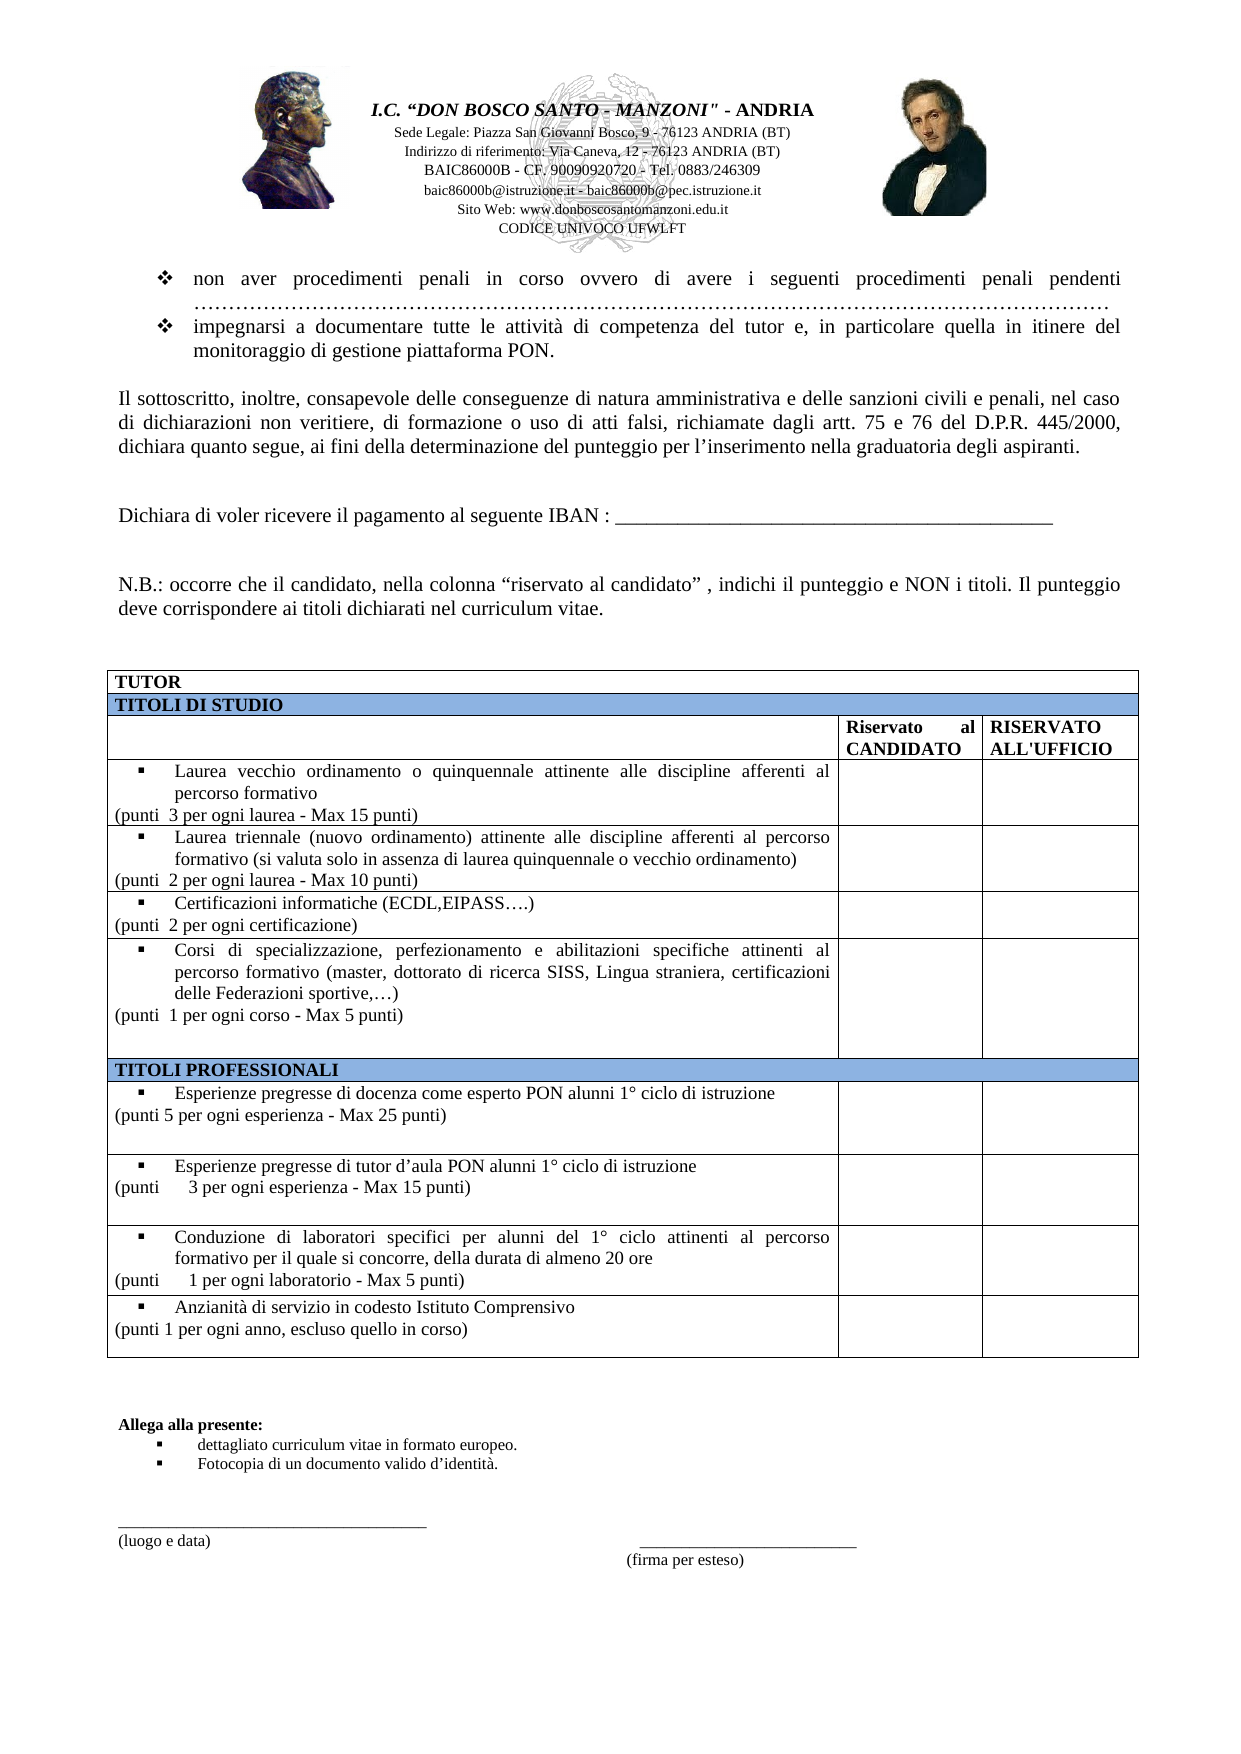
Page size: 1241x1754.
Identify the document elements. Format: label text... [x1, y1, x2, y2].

text Il sottoscritto, inoltre, consapevole delle conseguenze di natura amministrativa e delle sanzioni civili e penali, nel caso di dichiarazioni non veritiere, di formazione o uso di atti falsi, richiamate dagli artt. 75 e 76 del D.P.R. 445/2000, dichiara quanto segue, ai fini della determinazione del punteggio per l’inserimento nella graduatoria degli aspiranti. [118, 386, 1122, 458]
table_header TUTOR [108, 671, 1138, 693]
text N.B.: occorre che il candidato, nella colonna “riservato al candidato” , indichi il punteggio e NON i titoli. Il punteggio deve corrispondere ai titoli dichiarati nel curriculum vitae. [118, 572, 1122, 620]
table_cell Anzianità di servizio in codesto Istituto Comprensivo (punti 1 per ogni anno, escluso quello in corso) [108, 1296, 838, 1357]
table_cell [983, 939, 1138, 1058]
table_cell [983, 760, 1138, 825]
table_cell Corsi di specializzazione, perfezionamento e abilitazioni specifiche attinenti al percorso formativo (master, dottorato di ricerca SISS, Lingua straniera, certificazioni delle Federazioni sportive,…) (punti 1 per ogni corso - Max 5 punti) [108, 939, 838, 1058]
table_cell [983, 826, 1138, 891]
table_cell [839, 892, 982, 938]
text _____________________________________ [118, 1511, 1122, 1530]
text (luogo e data) __________________________ [118, 1530, 1122, 1549]
list Fotocopia di un documento valido d’identità. [156, 1454, 1122, 1473]
table_cell [108, 716, 838, 759]
table_cell Certificazioni informatiche (ECDL,EIPASS….) (punti 2 per ogni certificazione) [108, 892, 838, 938]
picture [882, 77, 987, 216]
picture [239, 66, 351, 209]
text Allega alla presente: [118, 1415, 1122, 1434]
table_cell [839, 826, 982, 891]
table_cell Esperienze pregresse di docenza come esperto PON alunni 1° ciclo di istruzione (punti 5 per ogni esperienza - Max 25 punti) [108, 1082, 838, 1154]
table_cell [839, 760, 982, 825]
table_cell RISERVATO ALL'UFFICIO [983, 716, 1138, 759]
table_cell [839, 939, 982, 1058]
table_cell TITOLI DI STUDIO [108, 694, 1138, 715]
table_cell Laurea triennale (nuovo ordinamento) attinente alle discipline afferenti al percorso formativo (si valuta solo in assenza di laurea quinquennale o vecchio ordinamento) (punti 2 per ogni laurea - Max 10 punti) [108, 826, 838, 891]
table_cell [839, 1226, 982, 1295]
table_cell [983, 1082, 1138, 1154]
picture [525, 73, 678, 253]
table_cell TITOLI PROFESSIONALI [108, 1059, 1138, 1081]
table_cell [983, 1296, 1138, 1357]
table_cell Esperienze pregresse di tutor d’aula PON alunni 1° ciclo di istruzione (punti 3 per ogni esperienza - Max 15 punti) [108, 1155, 838, 1224]
text (firma per esteso) [118, 1549, 1122, 1569]
table_cell [983, 1155, 1138, 1224]
list impegnarsi a documentare tutte le attività di competenza del tutor e, in particolare quella in itinere del monitoraggio di gestione piattaforma PON. [156, 314, 1122, 362]
table_cell [983, 892, 1138, 938]
table_cell [983, 1226, 1138, 1295]
table_cell Conduzione di laboratori specifici per alunni del 1° ciclo attinenti al percorso formativo per il quale si concorre, della durata di almeno 20 ore (punti 1 per ogni laboratorio - Max 5 punti) [108, 1226, 838, 1295]
table_cell [839, 1296, 982, 1357]
list non aver procedimenti penali in corso ovvero di avere i seguenti procedimenti penali pendenti …………………………………………………………………………………………………………………… [156, 266, 1122, 314]
list dettagliato curriculum vitae in formato europeo. [156, 1434, 1122, 1454]
text Dichiara di voler ricevere il pagamento al seguente IBAN : __________________________________________ [118, 503, 1122, 527]
table_cell Laurea vecchio ordinamento o quinquennale attinente alle discipline afferenti al percorso formativo (punti 3 per ogni laurea - Max 15 punti) [108, 760, 838, 825]
table_cell [839, 1155, 982, 1224]
table_cell Riservato al CANDIDATO [839, 716, 982, 759]
table_cell [839, 1082, 982, 1154]
